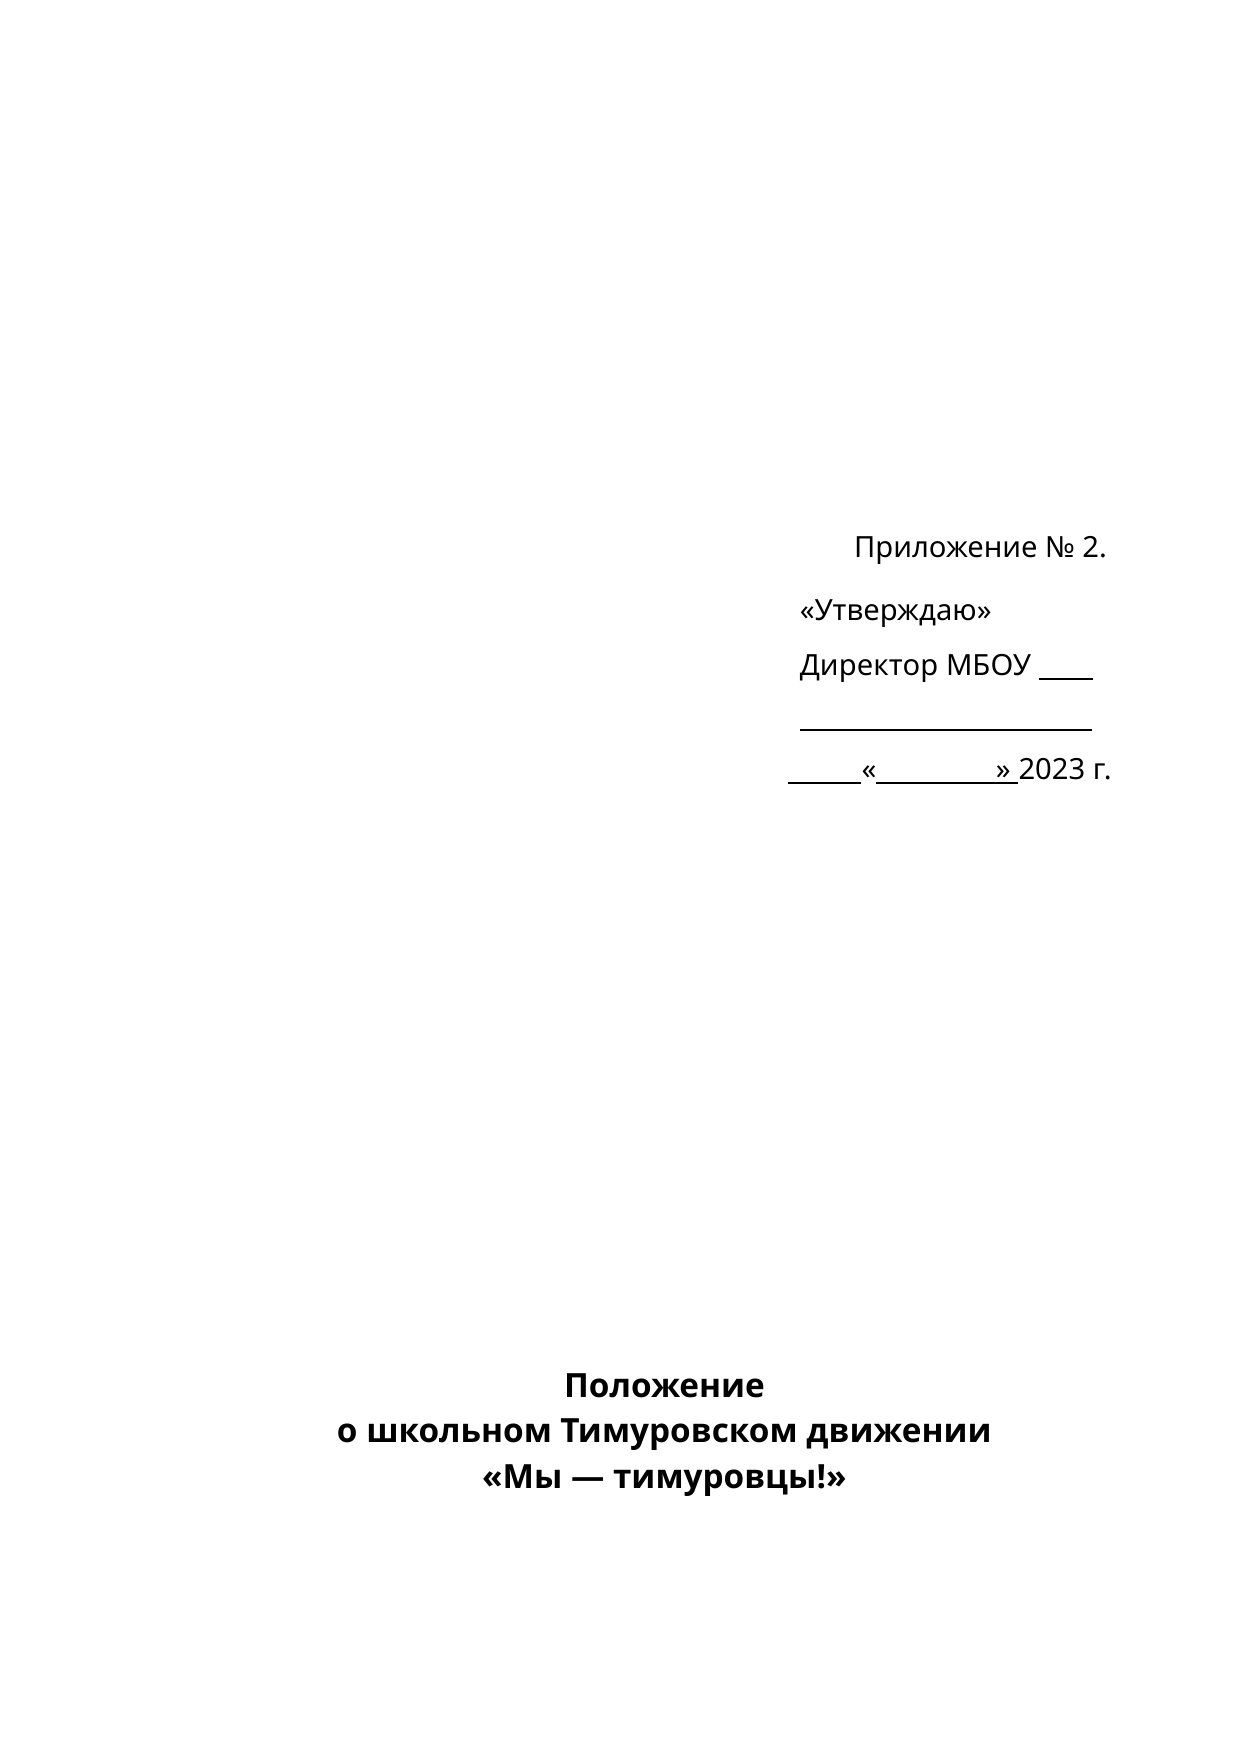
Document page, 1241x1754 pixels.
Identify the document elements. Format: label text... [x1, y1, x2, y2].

text о школьном Тимуровском движении [221, 1407, 1107, 1452]
text «Утверждаю» [799, 589, 1093, 629]
text Директор МБОУ [799, 644, 1098, 684]
text « » 2023 г. [788, 749, 1122, 788]
text «Мы — тимуровцы!» [221, 1452, 1107, 1498]
text Приложение № 2. [118, 527, 1107, 566]
text Положение [222, 1361, 1107, 1407]
